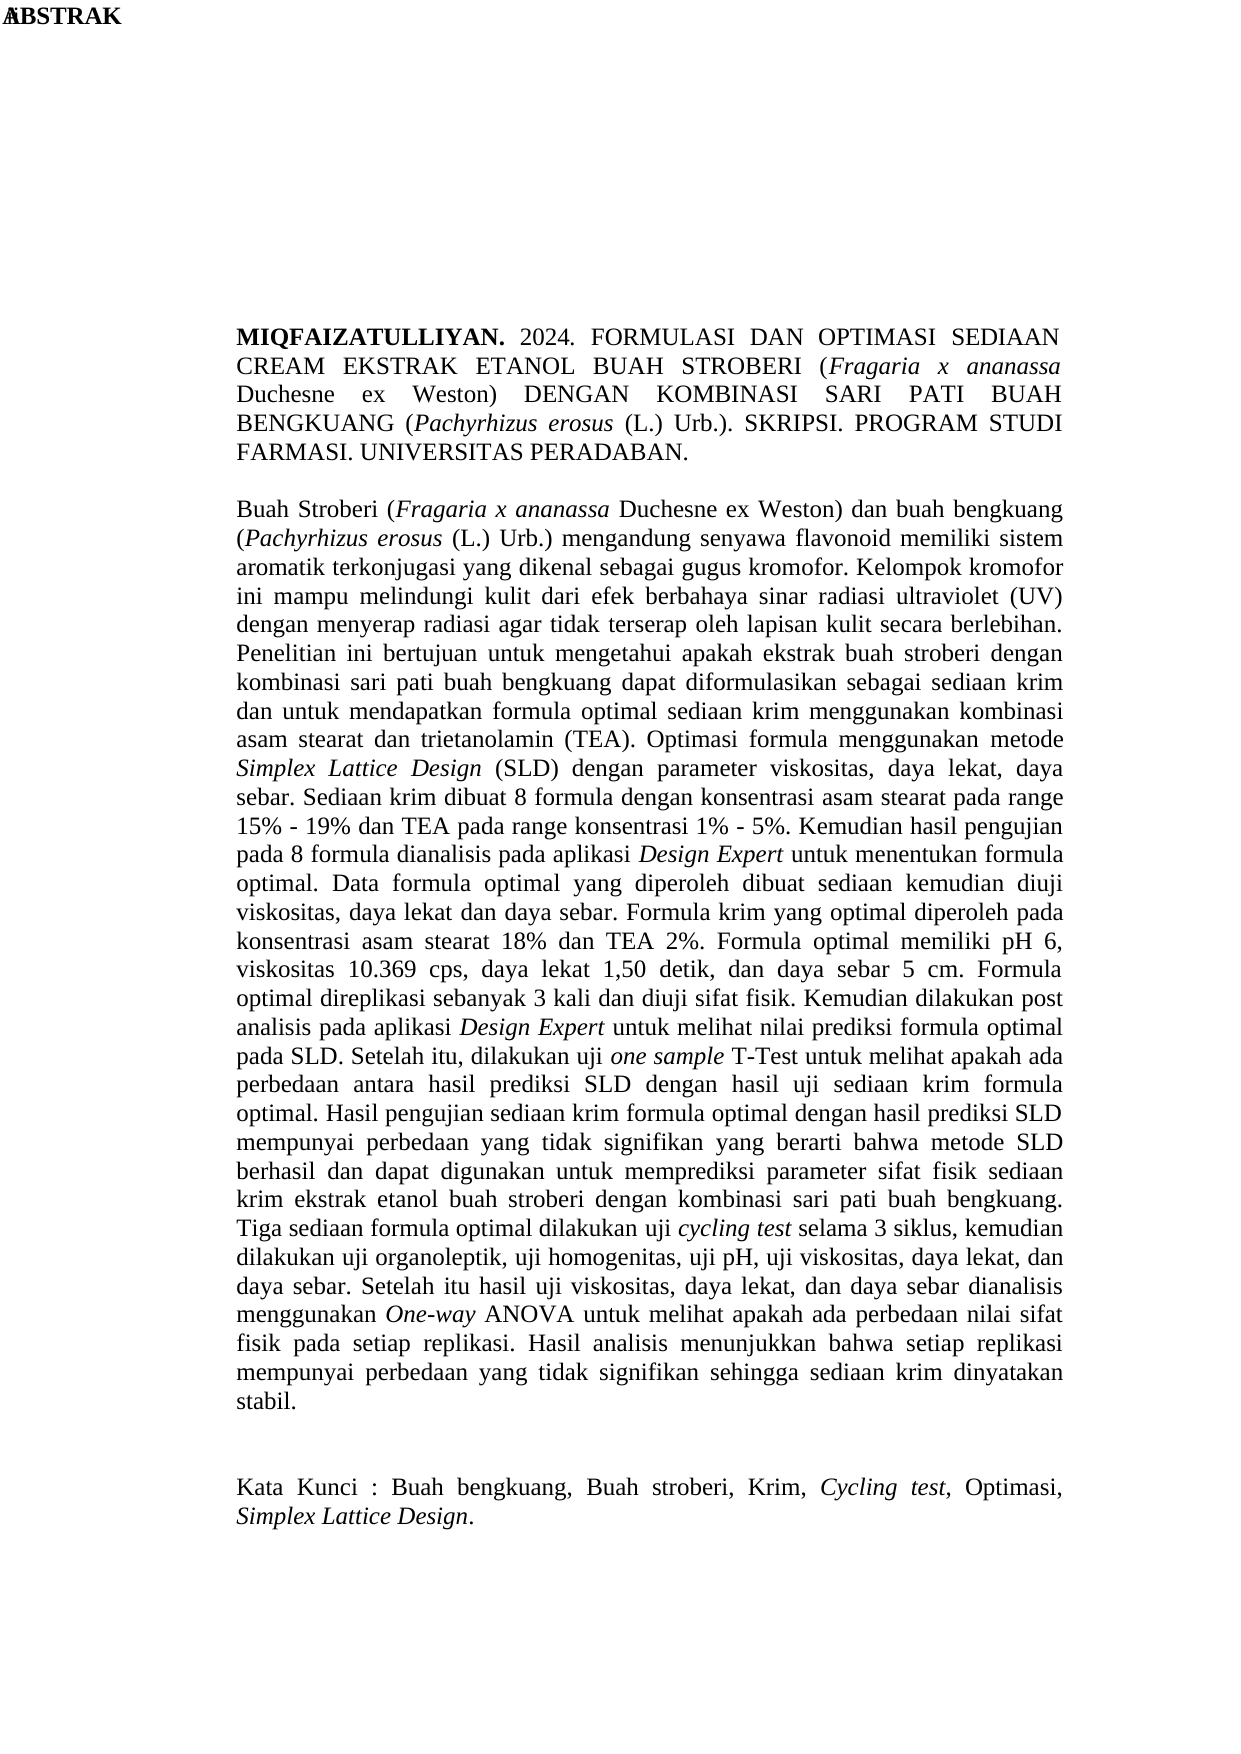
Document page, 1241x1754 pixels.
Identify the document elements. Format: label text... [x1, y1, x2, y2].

text MIQFAIZATULLIYAN. 2024. FORMULASI DAN OPTIMASI SEDIAAN [236, 322, 1076, 351]
text Buah Stroberi (Fragaria x ananassa Duchesne ex Weston) dan buah bengkuang (Pachyrhizus erosus (L.) Urb.) mengandung senyawa flavonoid memiliki sistem aromatik terkonjugasi yang dikenal sebagai gugus kromofor. Kelompok kromofor ini mampu melindungi kulit dari efek berbahaya sinar radiasi ultraviolet (UV) dengan menyerap radiasi agar tidak terserap oleh lapisan kulit secara berlebihan. Penelitian ini bertujuan untuk mengetahui apakah ekstrak buah stroberi dengan kombinasi sari pati buah bengkuang dapat diformulasikan sebagai sediaan krim dan untuk mendapatkan formula optimal sediaan krim menggunakan kombinasi asam stearat dan trietanolamin (TEA). Optimasi formula menggunakan metode Simplex Lattice Design (SLD) dengan parameter viskositas, daya lekat, daya sebar. Sediaan krim dibuat 8 formula dengan konsentrasi asam stearat pada range 15% - 19% dan TEA pada range konsentrasi 1% - 5%. Kemudian hasil pengujian pada 8 formula dianalisis pada aplikasi Design Expert untuk menentukan formula optimal. Data formula optimal yang diperoleh dibuat sediaan kemudian diuji viskositas, daya lekat dan daya sebar. Formula krim yang optimal diperoleh pada konsentrasi asam stearat 18% dan TEA 2%. Formula optimal memiliki pH 6, viskositas 10.369 cps, daya lekat 1,50 detik, dan daya sebar 5 cm. Formula optimal direplikasi sebanyak 3 kali dan diuji sifat fisik. Kemudian dilakukan post analisis pada aplikasi Design Expert untuk melihat nilai prediksi formula optimal pada SLD. Setelah itu, dilakukan uji one sample T-Test untuk melihat apakah ada perbedaan antara hasil prediksi SLD dengan hasil uji sediaan krim formula optimal. Hasil pengujian sediaan krim formula optimal dengan hasil prediksi SLD mempunyai perbedaan yang tidak signifikan yang berarti bahwa metode SLD berhasil dan dapat digunakan untuk memprediksi parameter sifat fisik sediaan krim ekstrak etanol buah stroberi dengan kombinasi sari pati buah bengkuang. Tiga sediaan formula optimal dilakukan uji cycling test selama 3 siklus, kemudian dilakukan uji organoleptik, uji homogenitas, uji pH, uji viskositas, daya lekat, dan daya sebar. Setelah itu hasil uji viskositas, daya lekat, dan daya sebar dianalisis menggunakan One-way ANOVA untuk melihat apakah ada perbedaan nilai sifat fisik pada setiap replikasi. Hasil analisis menunjukkan bahwa setiap replikasi mempunyai perbedaan yang tidak signifikan sehingga sediaan krim dinyatakan stabil. [236, 494, 1064, 1414]
text CREAM EKSTRAK ETANOL BUAH STROBERI (Fragaria x ananassa Duchesne ex Weston) DENGAN KOMBINASI SARI PATI BUAH BENGKUANG (Pachyrhizus erosus (L.) Urb.). SKRIPSI. PROGRAM STUDI FARMASI. UNIVERSITAS PERADABAN. [236, 351, 1063, 466]
text Kata Kunci : Buah bengkuang, Buah stroberi, Krim, Cycling test, Optimasi, Simplex Lattice Design. [236, 1472, 1063, 1530]
